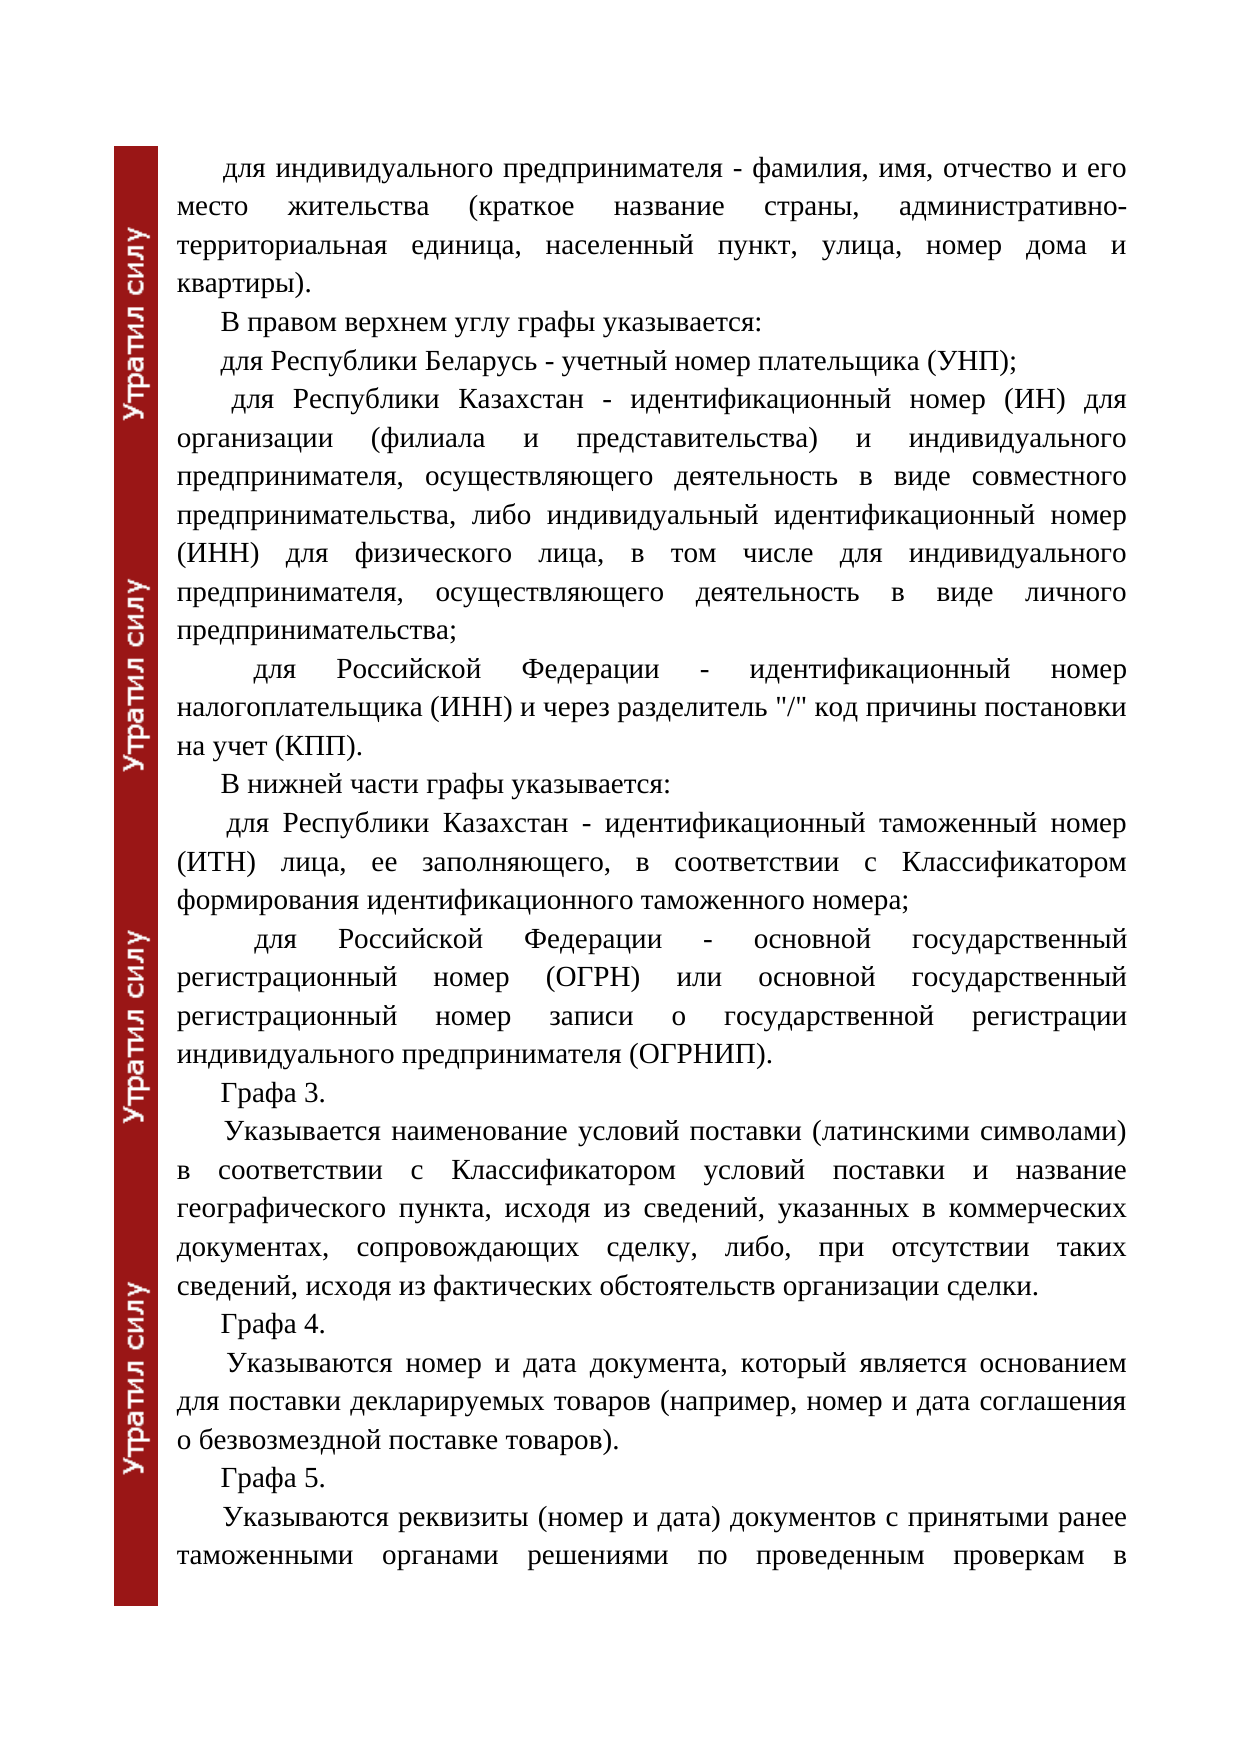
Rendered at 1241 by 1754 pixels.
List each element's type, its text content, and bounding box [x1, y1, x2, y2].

text Графа 5. [112, 1460, 1128, 1494]
picture [114, 338, 158, 343]
picture [114, 1301, 158, 1306]
text Графа 4. [112, 1306, 1128, 1340]
text для индивидуального предпринимателя - фамилия, имя, отчество и его место жительства (краткое название страны, административно-территориальная единица, населенный пункт, улица, номер дома и квартиры). [112, 150, 1128, 299]
text для Республики Казахстан - идентификационный номер (ИН) для организации (филиала и представительства) и индивидуального предпринимателя, осуществляющего деятельность в виде совместного предпринимательства, либо индивидуальный идентификационный номер (ИНН) для физического лица, в том числе для индивидуального предпринимателя, осуществляющего деятельность в виде личного предпринимательства; [112, 381, 1128, 646]
text для Республики Казахстан - идентификационный таможенный номер (ИТН) лица, ее заполняющего, в соответствии с Классификатором формирования идентификационного таможенного номера; [112, 805, 1128, 916]
picture [114, 916, 158, 921]
text Графа 3. [112, 1075, 1128, 1108]
text В нижней части графы указывается: [112, 767, 1128, 800]
picture [114, 762, 158, 767]
text для Республики Беларусь - учетный номер плательщика (УНП); [112, 343, 1128, 376]
text Указывается наименование условий поставки (латинскими символами) в соответствии с Классификатором условий поставки и название географического пункта, исходя из сведений, указанных в коммерческих документах, сопровождающих сделку, либо, при отсутствии таких сведений, исходя из фактических обстоятельств организации сделки. [112, 1113, 1128, 1301]
picture [114, 1108, 158, 1113]
text для Российской Федерации - идентификационный номер налогоплательщика (ИНН) и через разделитель "/" код причины постановки на учет (КПП). [112, 651, 1128, 762]
picture [114, 146, 158, 150]
picture [114, 1340, 158, 1345]
picture [114, 1455, 158, 1460]
picture [114, 800, 158, 805]
picture [114, 1571, 158, 1606]
picture [114, 299, 158, 304]
picture [114, 1070, 158, 1075]
picture [114, 646, 158, 651]
text для Российской Федерации - основной государственный регистрационный номер (ОГРН) или основной государственный регистрационный номер записи о государственной регистрации индивидуального предпринимателя (ОГРНИП). [112, 921, 1128, 1070]
picture [114, 376, 158, 381]
picture [114, 1494, 158, 1499]
text Указываются номер и дата документа, который является основанием для поставки декларируемых товаров (например, номер и дата соглашения о безвозмездной поставке товаров). [112, 1345, 1128, 1455]
text В правом верхнем углу графы указывается: [112, 304, 1128, 338]
